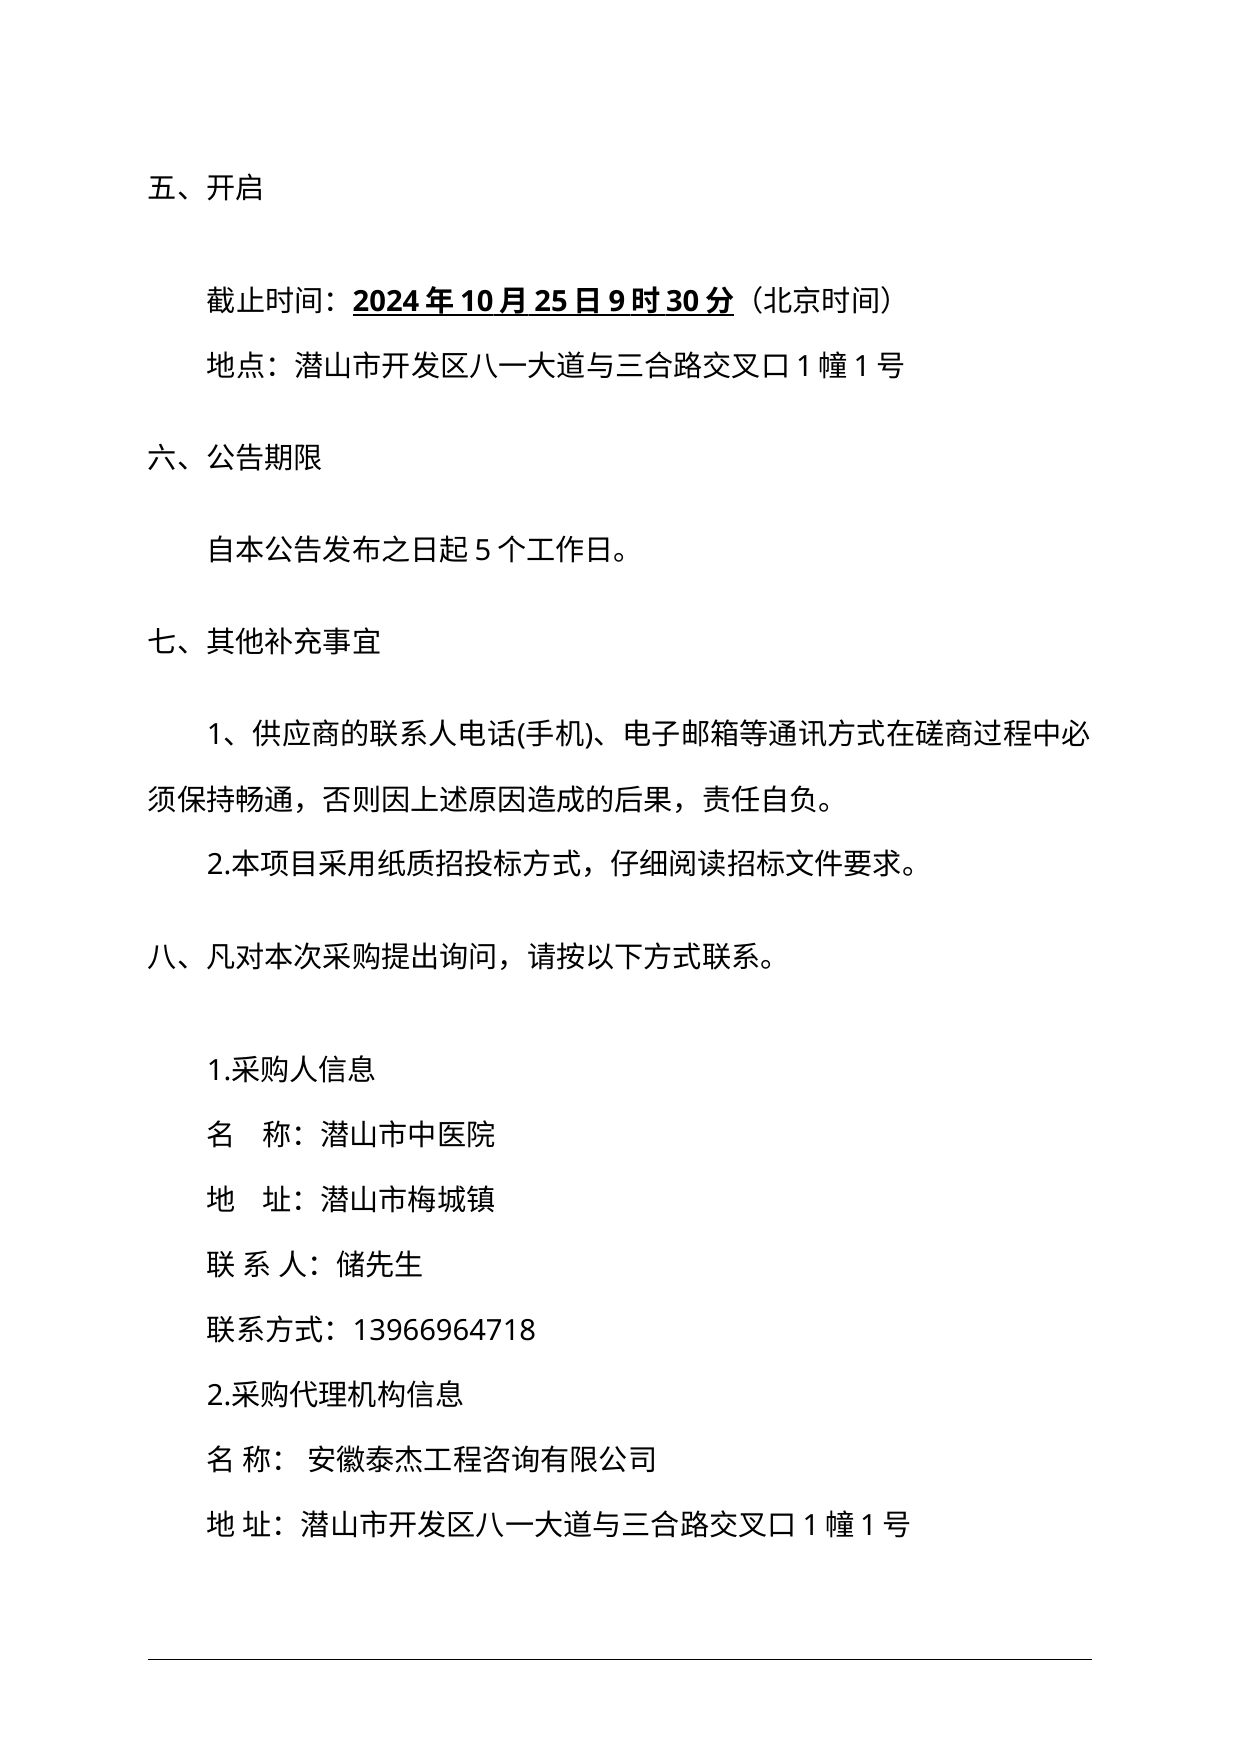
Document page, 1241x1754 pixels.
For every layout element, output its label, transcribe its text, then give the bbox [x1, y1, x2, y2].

text 1.采购人信息 [148, 1035, 1092, 1100]
text 五、开启 [148, 153, 1092, 218]
text 名 称：潜山市中医院 [148, 1100, 1092, 1165]
text 联系方式：13966964718 [148, 1295, 1092, 1360]
text 地 址：潜山市开发区八一大道与三合路交叉口1幢1号 [148, 1490, 1092, 1555]
text 联 系 人：储先生 [148, 1230, 1092, 1295]
text 地点：潜山市开发区八一大道与三合路交叉口1幢1号 [148, 331, 1092, 396]
text 自本公告发布之日起5个工作日。 [148, 516, 1092, 581]
text 1、供应商的联系人电话(手机)、电子邮箱等通讯方式在磋商过程中必须保持畅通，否则因上述原因造成的后果，责任自负。 [148, 700, 1092, 830]
text 八、凡对本次采购提出询问，请按以下方式联系。 [148, 922, 1092, 987]
text 2.采购代理机构信息 [148, 1360, 1092, 1425]
text 名 称： 安徽泰杰工程咨询有限公司 [148, 1425, 1092, 1490]
text 2.本项目采用纸质招投标方式，仔细阅读招标文件要求。 [148, 830, 1092, 895]
text 截止时间：2024年10月25日9时30分（北京时间） [148, 266, 1092, 331]
text 六、公告期限 [148, 423, 1092, 488]
text 地 址：潜山市梅城镇 [148, 1165, 1092, 1230]
text 七、其他补充事宜 [148, 608, 1092, 673]
